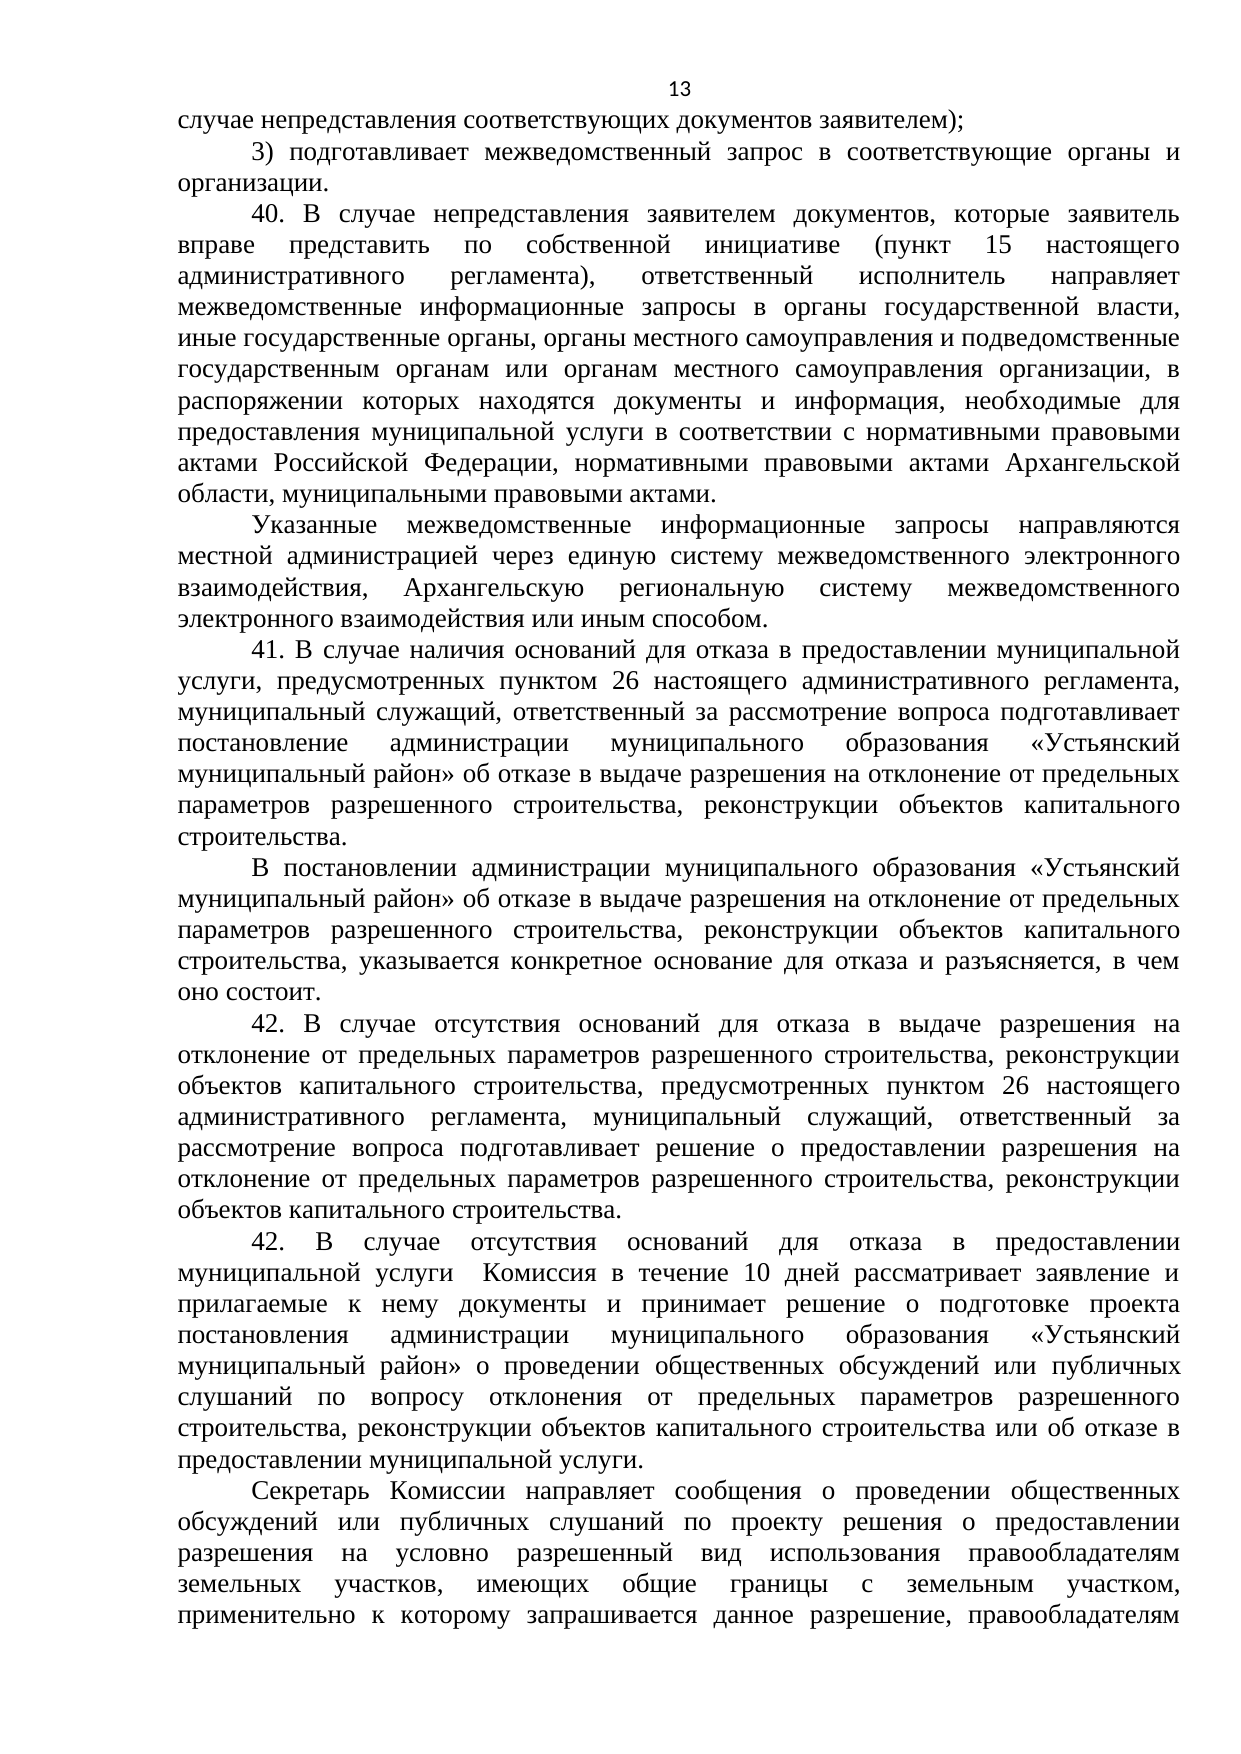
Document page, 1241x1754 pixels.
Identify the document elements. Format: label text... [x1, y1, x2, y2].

text 42. В случае отсутствия оснований для отказа в выдаче разрешения на отклонение от предельных параметров разрешенного строительства, реконструкции объектов капитального строительства, предусмотренных пунктом 26 настоящего административного регламента, муниципальный служащий, ответственный за рассмотрение вопроса подготавливает решение о предоставлении разрешения на отклонение от предельных параметров разрешенного строительства, реконструкции объектов капитального строительства. [177, 1007, 1181, 1225]
text В постановлении администрации муниципального образования «Устьянский муниципальный район» об отказе в выдаче разрешения на отклонение от предельных параметров разрешенного строительства, реконструкции объектов капитального строительства, указывается конкретное основание для отказа и разъясняется, в чем оно состоит. [177, 851, 1181, 1007]
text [177, 103, 1181, 134]
text Указанные межведомственные информационные запросы направляются местной администрацией через единую систему межведомственного электронного взаимодействия, Архангельскую региональную систему межведомственного электронного взаимодействия или иным способом. [177, 508, 1181, 633]
text 41. В случае наличия оснований для отказа в предоставлении муниципальной услуги, предусмотренных пунктом 26 настоящего административного регламента, муниципальный служащий, ответственный за рассмотрение вопроса подготавливает постановление администрации муниципального образования «Устьянский муниципальный район» об отказе в выдаче разрешения на отклонение от предельных параметров разрешенного строительства, реконструкции объектов капитального строительства. [177, 633, 1181, 851]
text 40. В случае непредставления заявителем документов, которые заявитель вправе представить по собственной инициативе (пункт 15 настоящего административного регламента), ответственный исполнитель направляет межведомственные информационные запросы в органы государственной власти, иные государственные органы, органы местного самоуправления и подведомственные государственным органам или органам местного самоуправления организации, в распоряжении которых находятся документы и информация, необходимые для предоставления муниципальной услуги в соответствии с нормативными правовыми актами Российской Федерации, нормативными правовыми актами Архангельской области, муниципальными правовыми актами. [177, 197, 1181, 508]
text 42. В случае отсутствия оснований для отказа в предоставлении муниципальной услуги Комиссия в течение 10 дней рассматривает заявление и прилагаемые к нему документы и принимает решение о подготовке проекта постановления администрации муниципального образования «Устьянский муниципальный район» о проведении общественных обсуждений или публичных слушаний по вопросу отклонения от предельных параметров разрешенного строительства, реконструкции объектов капитального строительства или об отказе в предоставлении муниципальной услуги. [177, 1225, 1181, 1474]
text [177, 1474, 1181, 1629]
text 3) подготавливает межведомственный запрос в соответствующие органы и организации. [177, 134, 1181, 197]
